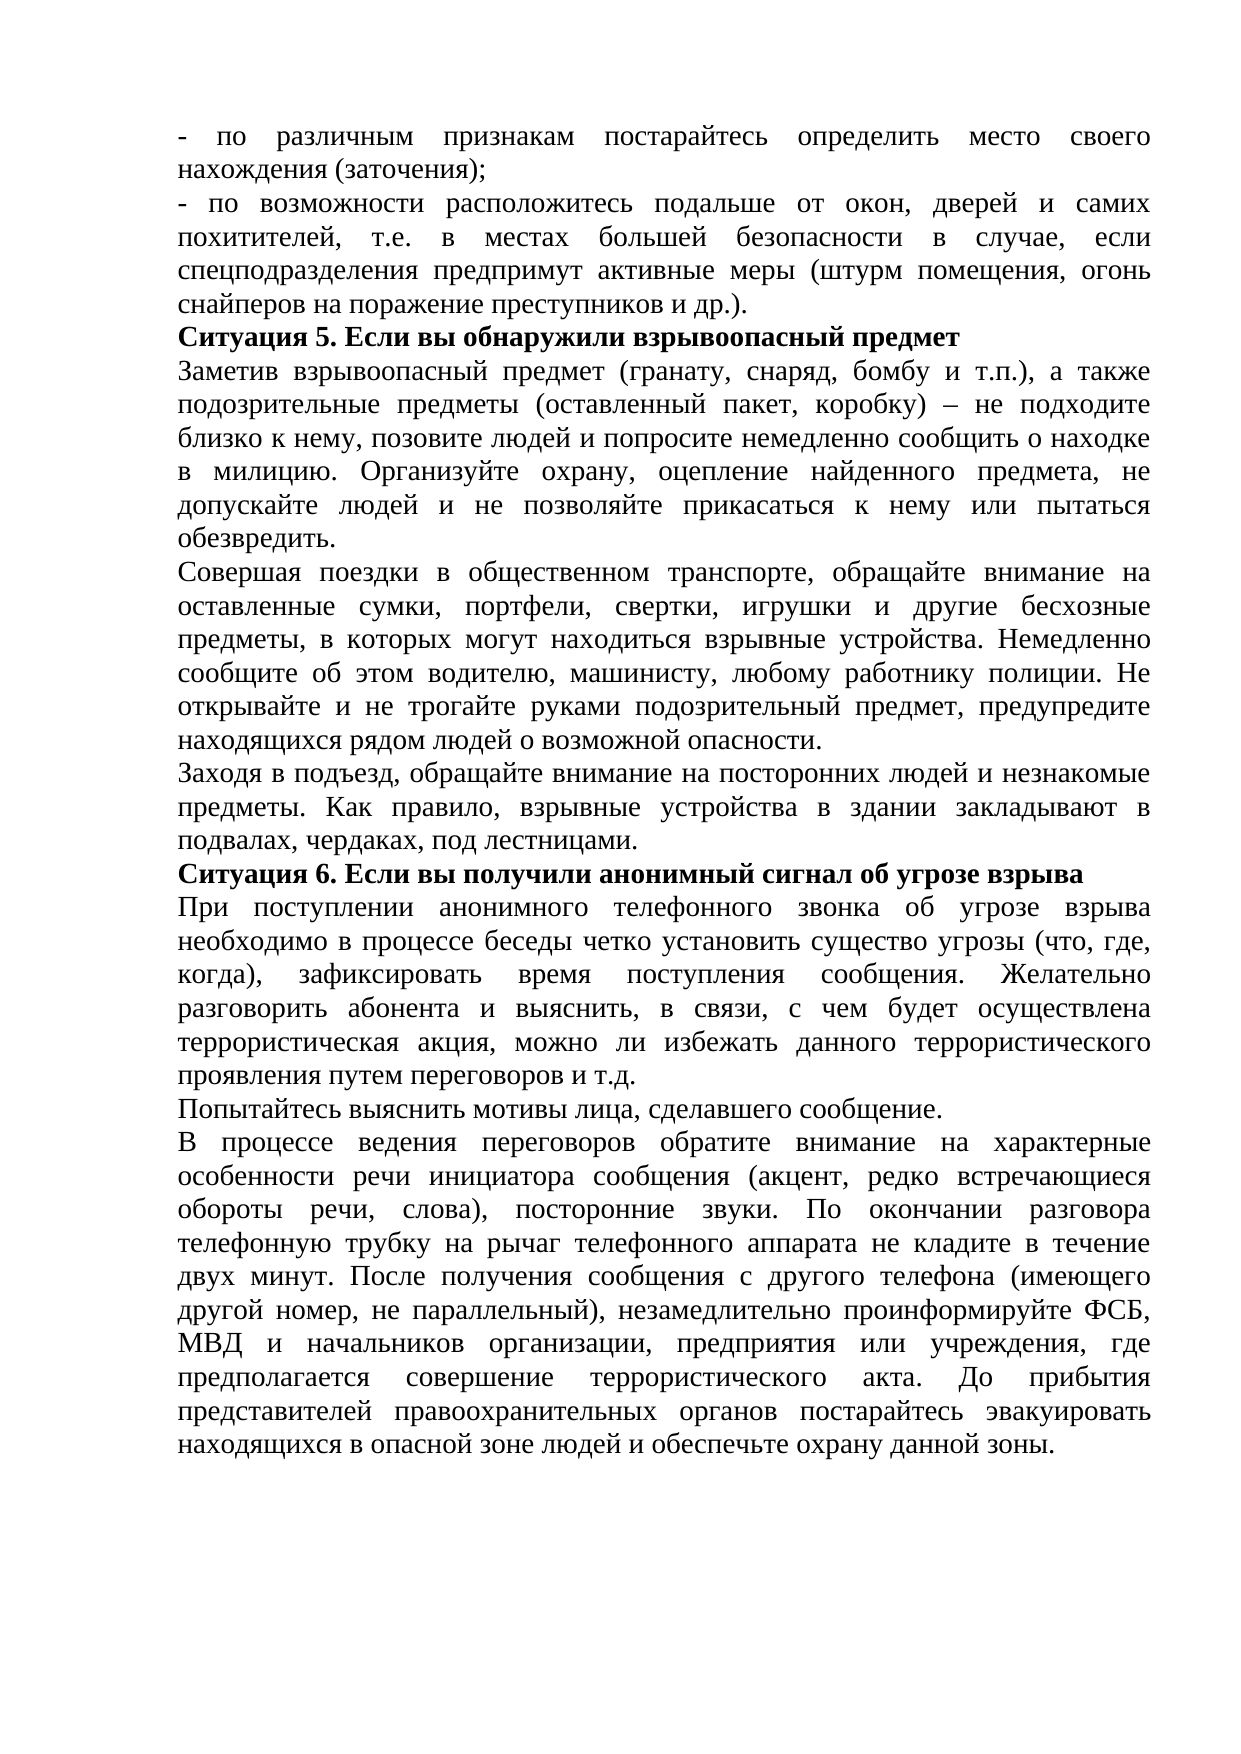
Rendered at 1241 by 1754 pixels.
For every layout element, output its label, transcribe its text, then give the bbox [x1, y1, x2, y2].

text В процессе ведения переговоров обратите внимание на характерные особенности речи инициатора сообщения (акцент, редко встречающиеся обороты речи, слова), посторонние звуки. По окончании разговора телефонную трубку на рычаг телефонного аппарата не кладите в течение двух минут. После получения сообщения с другого телефона (имеющего другой номер, не параллельный), незамедлительно проинформируйте ФСБ, МВД и начальников организации, предприятия или учреждения, где предполагается совершение террористического акта. До прибытия представителей правоохранительных органов постарайтесь эвакуировать находящихся в опасной зоне людей и обеспечьте охрану данной зоны. [177, 1124, 1152, 1460]
text - по различным признакам постарайтесь определить место своего нахождения (заточения); [177, 118, 1152, 185]
text - по возможности расположитесь подальше от окон, дверей и самих похитителей, т.е. в местах большей безопасности в случае, если спецподразделения предпримут активные меры (штурм помещения, огонь снайперов на поражение преступников и др.). [177, 185, 1152, 319]
text При поступлении анонимного телефонного звонка об угрозе взрыва необходимо в процессе беседы четко установить существо угрозы (что, где, когда), зафиксировать время поступления сообщения. Желательно разговорить абонента и выяснить, в связи, с чем будет осуществлена террористическая акция, можно ли избежать данного террористического проявления путем переговоров и т.д. [177, 889, 1152, 1091]
text Заметив взрывоопасный предмет (гранату, снаряд, бомбу и т.п.), а также подозрительные предметы (оставленный пакет, коробку) – не подходите близко к нему, позовите людей и попросите немедленно сообщить о находке в милицию. Организуйте охрану, оцепление найденного предмета, не допускайте людей и не позволяйте прикасаться к нему или пытаться обезвредить. [177, 353, 1152, 554]
text Ситуация 6. Если вы получили анонимный сигнал об угрозе взрыва [177, 856, 1152, 889]
text Попытайтесь выяснить мотивы лица, сделавшего сообщение. [177, 1091, 1152, 1124]
text Заходя в подъезд, обращайте внимание на посторонних людей и незнакомые предметы. Как правило, взрывные устройства в здании закладывают в подвалах, чердаках, под лестницами. [177, 755, 1152, 856]
text Совершая поездки в общественном транспорте, обращайте внимание на оставленные сумки, портфели, свертки, игрушки и другие бесхозные предметы, в которых могут находиться взрывные устройства. Немедленно сообщите об этом водителю, машинисту, любому работнику полиции. Не открывайте и не трогайте руками подозрительный предмет, предупредите находящихся рядом людей о возможной опасности. [177, 554, 1152, 755]
text Ситуация 5. Если вы обнаружили взрывоопасный предмет [177, 319, 1152, 353]
